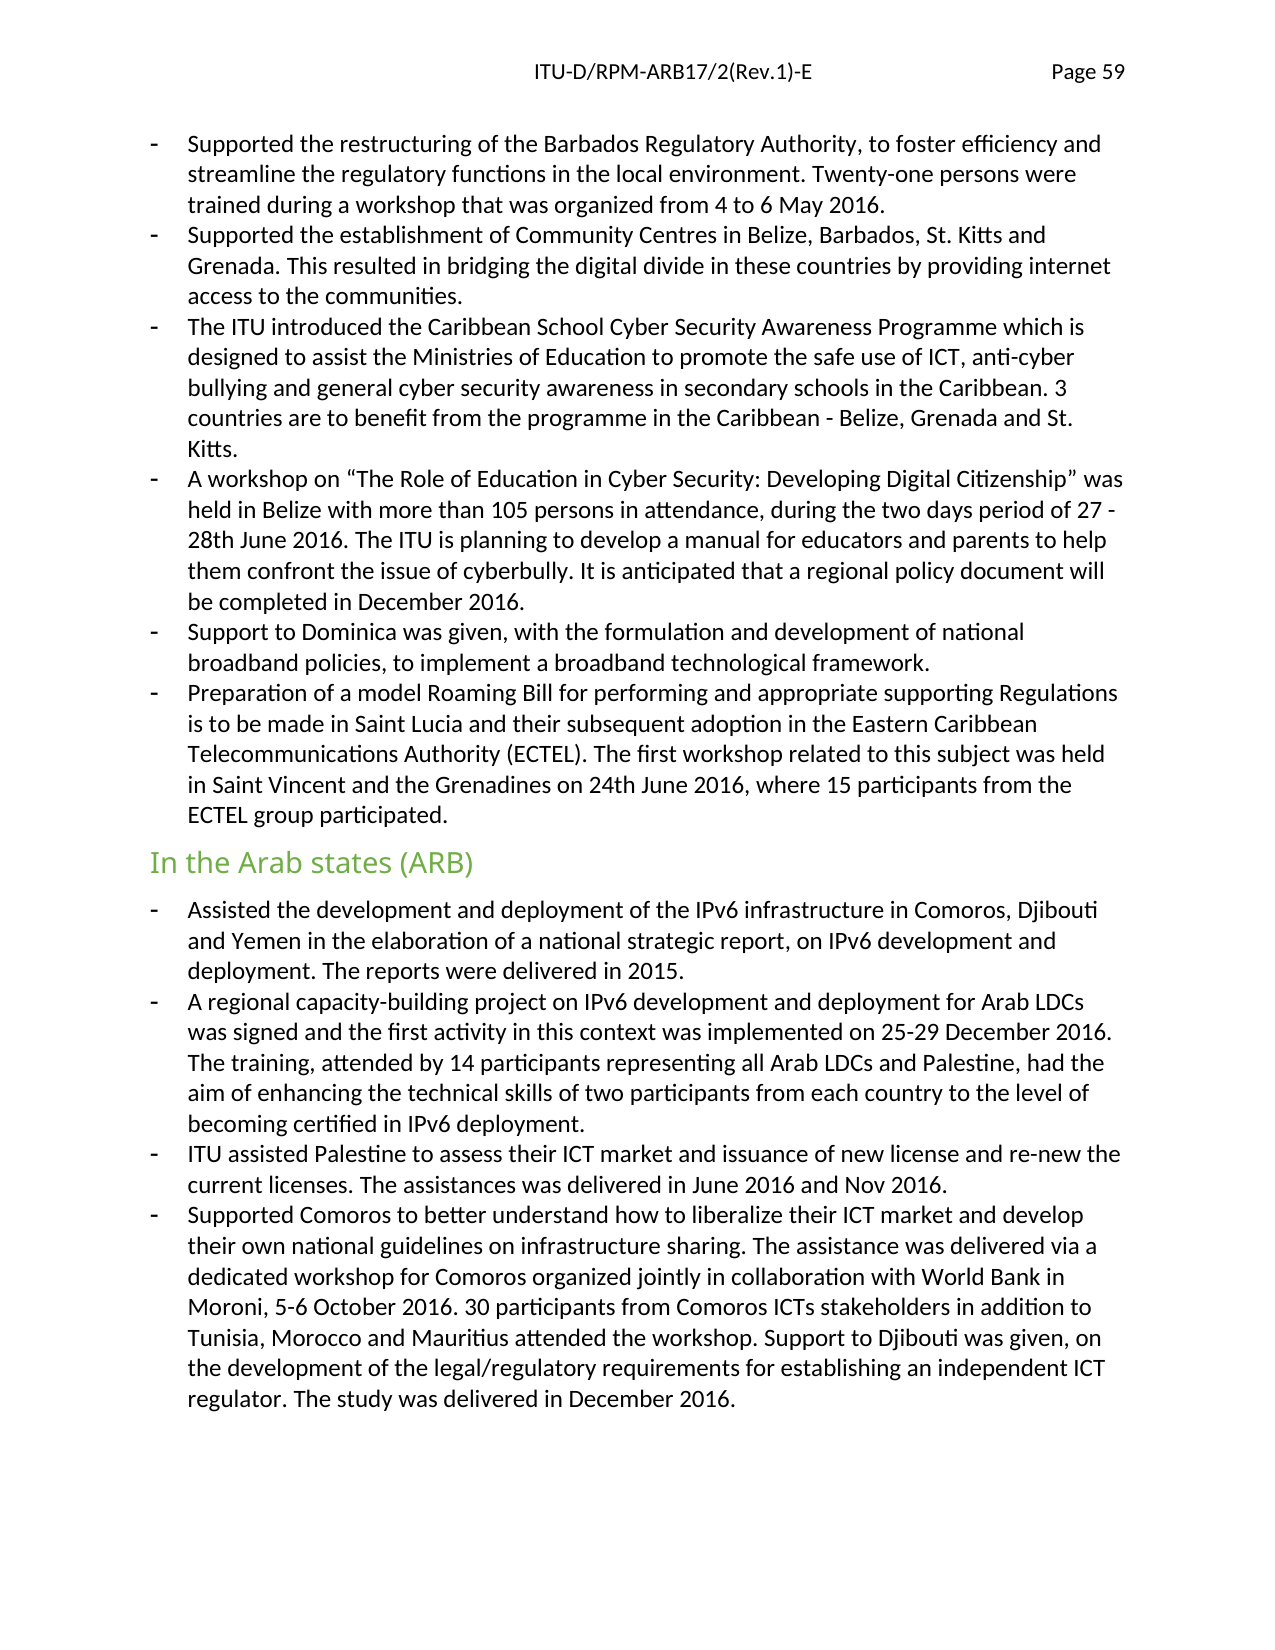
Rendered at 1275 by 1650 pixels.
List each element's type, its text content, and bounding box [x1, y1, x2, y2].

subtitle In the Arab states (ARB) [150, 842, 1125, 882]
list Support to Dominica was given, with the formulation and development of national broadband policies, to implement a broadband technological framework. [150, 616, 1125, 677]
list Supported the establishment of Community Centres in Belize, Barbados, St. Kitts and Grenada. This resulted in bridging the digital divide in these countries by providing internet access to the communities. [150, 219, 1125, 311]
list Supported Comoros to better understand how to liberalize their ICT market and develop their own national guidelines on infrastructure sharing. The assistance was delivered via a dedicated workshop for Comoros organized jointly in collaboration with World Bank in Moroni, 5-6 October 2016. 30 participants from Comoros ICTs stakeholders in addition to Tunisia, Morocco and Mauritius attended the workshop. Support to Djibouti was given, on the development of the legal/regulatory requirements for establishing an independent ICT regulator. The study was delivered in December 2016. [150, 1200, 1125, 1413]
list Assisted the development and deployment of the IPv6 infrastructure in Comoros, Djibouti and Yemen in the elaboration of a national strategic report, on IPv6 development and deployment. The reports were delivered in 2015. [150, 894, 1125, 986]
list Preparation of a model Roaming Bill for performing and appropriate supporting Regulations is to be made in Saint Lucia and their subsequent adoption in the Eastern Caribbean Telecommunications Authority (ECTEL). The first workshop related to this subject was held in Saint Vincent and the Grenadines on 24th June 2016, where 15 participants from the ECTEL group participated. [150, 677, 1125, 830]
list ITU assisted Palestine to assess their ICT market and issuance of new license and re-new the current licenses. The assistances was delivered in June 2016 and Nov 2016. [150, 1139, 1125, 1200]
list Supported the restructuring of the Barbados Regulatory Authority, to foster efficiency and streamline the regulatory functions in the local environment. Twenty-one persons were trained during a workshop that was organized from 4 to 6 May 2016. [150, 128, 1125, 219]
list The ITU introduced the Caribbean School Cyber Security Awareness Programme which is designed to assist the Ministries of Education to promote the safe use of ICT, anti-cyber bullying and general cyber security awareness in secondary schools in the Caribbean. 3 countries are to benefit from the programme in the Caribbean - Belize, Grenada and St. Kitts. [150, 311, 1125, 463]
list A regional capacity-building project on IPv6 development and deployment for Arab LDCs was signed and the first activity in this context was implemented on 25-29 December 2016. The training, attended by 14 participants representing all Arab LDCs and Palestine, had the aim of enhancing the technical skills of two participants from each country to the level of becoming certified in IPv6 deployment. [150, 986, 1125, 1139]
list A workshop on “The Role of Education in Cyber Security: Developing Digital Citizenship” was held in Belize with more than 105 persons in attendance, during the two days period of 27 -28th June 2016. The ITU is planning to develop a manual for educators and parents to help them confront the issue of cyberbully. It is anticipated that a regional policy document will be completed in December 2016. [150, 463, 1125, 616]
